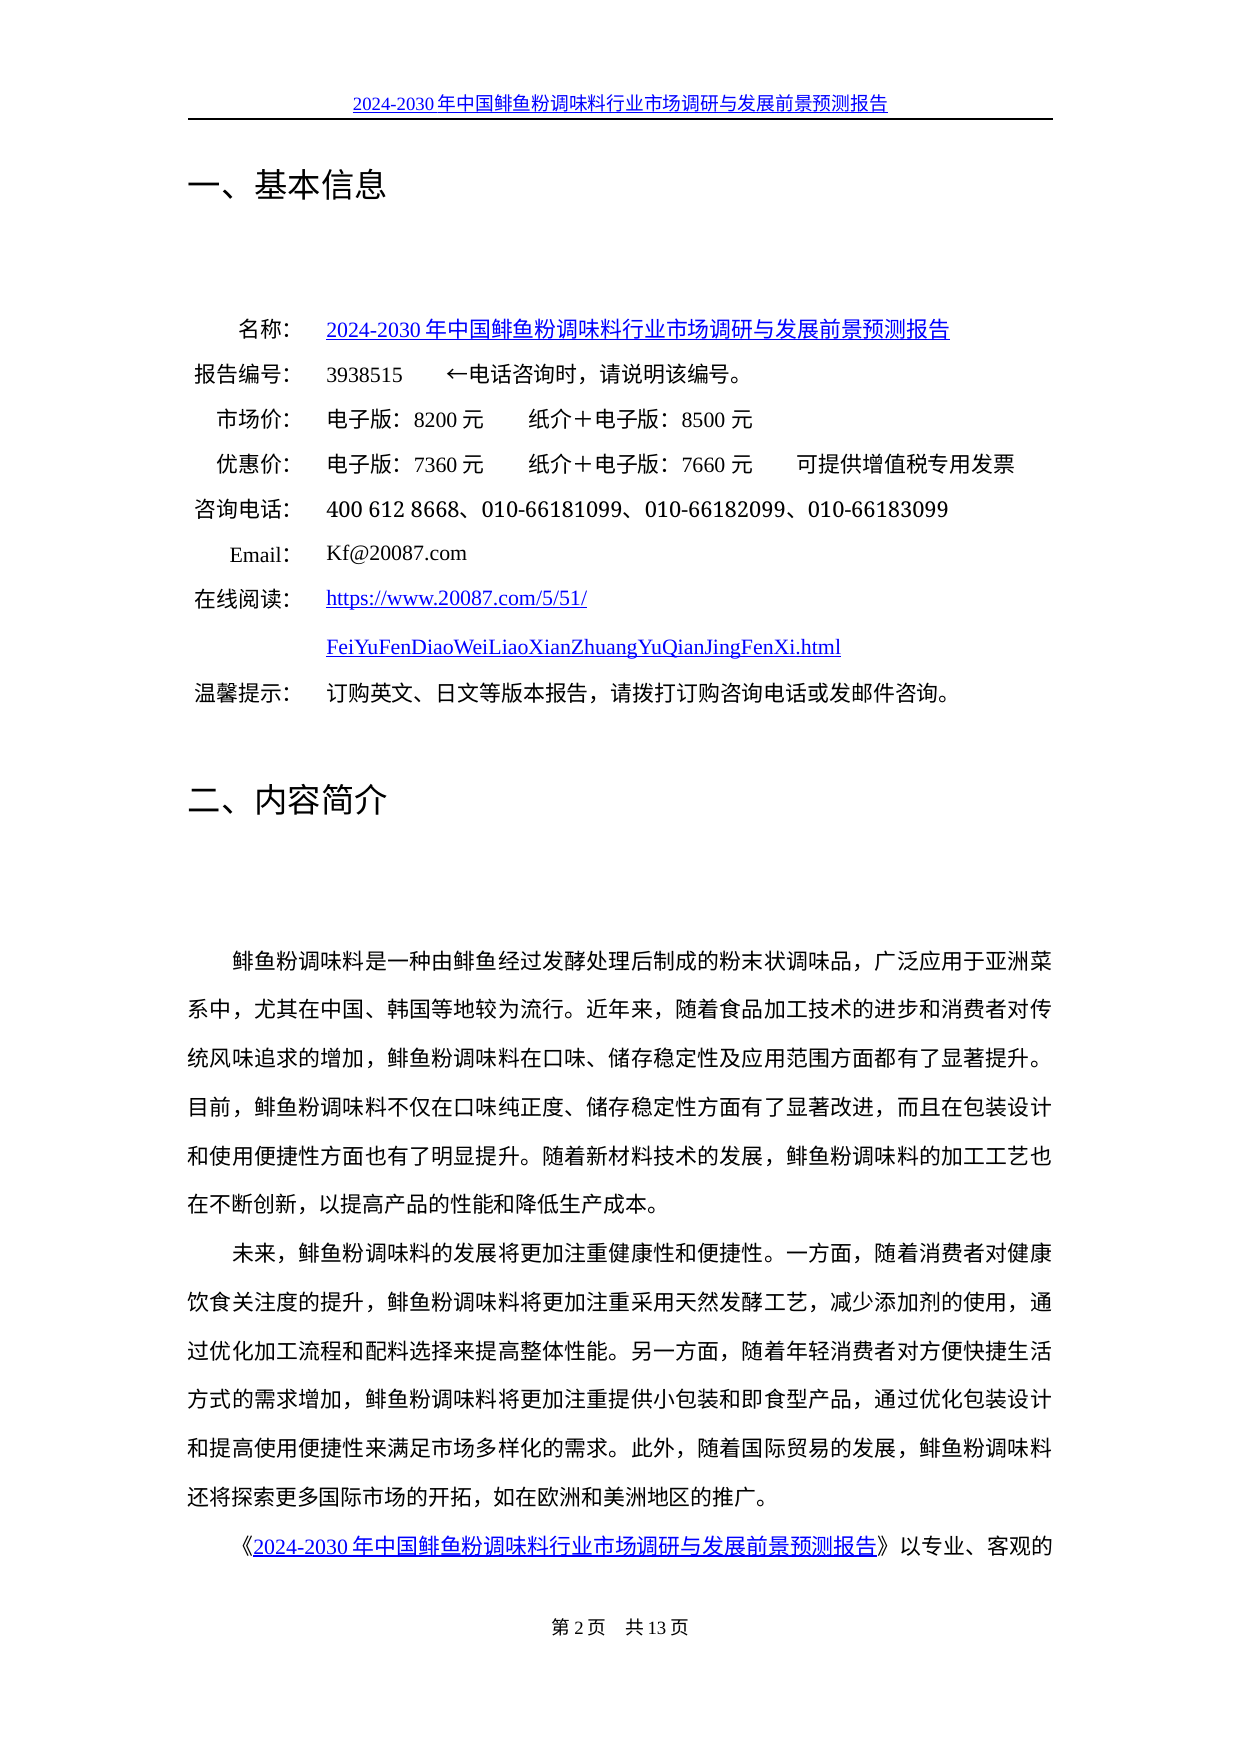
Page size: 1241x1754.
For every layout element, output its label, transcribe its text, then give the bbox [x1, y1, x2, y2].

table_cell 优惠价： [167, 447, 315, 492]
table_cell 市场价： [167, 402, 315, 447]
table_cell Email： [167, 537, 315, 582]
table_header 2024-2030年中国鲱鱼粉调味料行业市场调研与发展前景预测报告 [315, 312, 1073, 357]
table_cell 400 612 8668、010-66181099、010-66182099、010-66183099 [315, 492, 1073, 537]
table_cell 电子版：7360 元 纸介＋电子版：7660 元 可提供增值税专用发票 [315, 447, 1073, 492]
table_cell 在线阅读： [167, 582, 315, 675]
table_cell 电子版：8200 元 纸介＋电子版：8500 元 [315, 402, 1073, 447]
table_cell 3938515 ←电话咨询时，请说明该编号。 [315, 357, 1073, 402]
table_cell [315, 582, 1073, 675]
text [187, 943, 1053, 1561]
table_cell 报告编号： [167, 357, 315, 402]
table_cell 咨询电话： [167, 492, 315, 537]
table_cell Kf@20087.com [315, 537, 1073, 582]
title 一、基本信息 [187, 150, 1053, 215]
table_header 名称： [167, 312, 315, 357]
table_cell 订购英文、日文等版本报告，请拨打订购咨询电话或发邮件咨询。 [315, 675, 1073, 720]
title 二、内容简介 [187, 766, 1053, 831]
table_cell 温馨提示： [167, 675, 315, 720]
